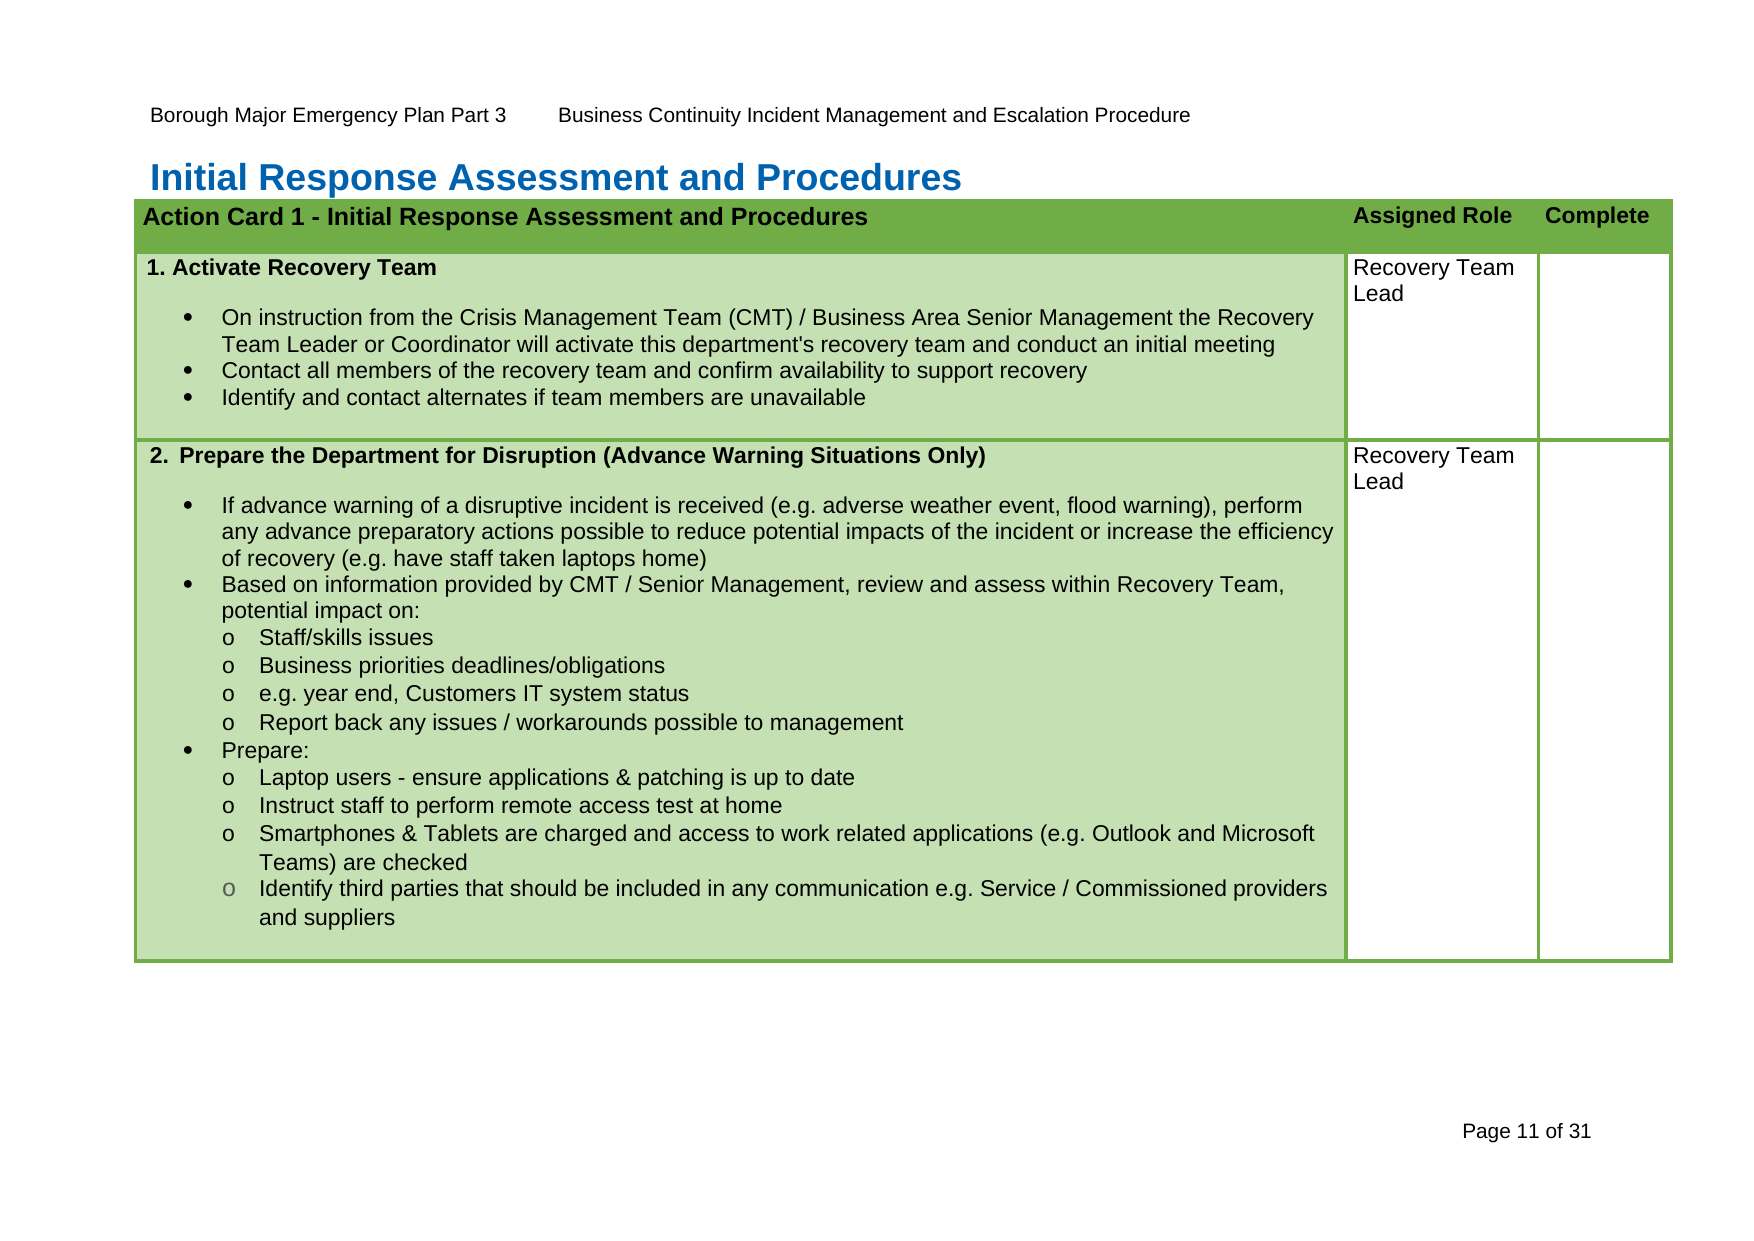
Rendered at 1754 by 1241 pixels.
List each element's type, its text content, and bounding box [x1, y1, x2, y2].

table_header Action Card 1 - Initial Response Assessment and Procedures [137, 202, 1344, 251]
table_cell Prepare the Department for Disruption (Advance Warning Situations Only) If advance warning of a disruptive incident is received (e.g. adverse weather event, flood warning), perform any advance preparatory actions possible to reduce potential impacts of the incident or increase the efficiency of recovery (e.g. have staff taken laptops home) Based on information provided by CMT / Senior Management, review and assess within Recovery Team, potential impact on: Staff/skills issues Business priorities deadlines/obligations e.g. year end, Customers IT system status Report back any issues / workarounds possible to management Prepare: Laptop users - ensure applications & patching is up to date Instruct staff to perform remote access test at home Smartphones & Tablets are charged and access to work related applications (e.g. Outlook and Microsoft Teams) are checked Identify third parties that should be included in any communication e.g. Service / Commissioned providers and suppliers [137, 442, 1344, 959]
table_header Complete [1540, 202, 1669, 251]
table_cell Recovery Team Lead [1348, 254, 1537, 438]
subtitle Initial Response Assessment and Procedures [150, 155, 1592, 198]
table_cell 1. Activate Recovery Team On instruction from the Crisis Management Team (CMT) / Business Area Senior Management the Recovery Team Leader or Coordinator will activate this department's recovery team and conduct an initial meeting Contact all members of the recovery team and confirm availability to support recovery Identify and contact alternates if team members are unavailable [137, 254, 1344, 438]
table_header Assigned Role [1348, 202, 1537, 251]
table_cell [1540, 442, 1669, 959]
table_cell [1540, 254, 1669, 438]
table_cell Recovery Team Lead [1348, 442, 1537, 959]
